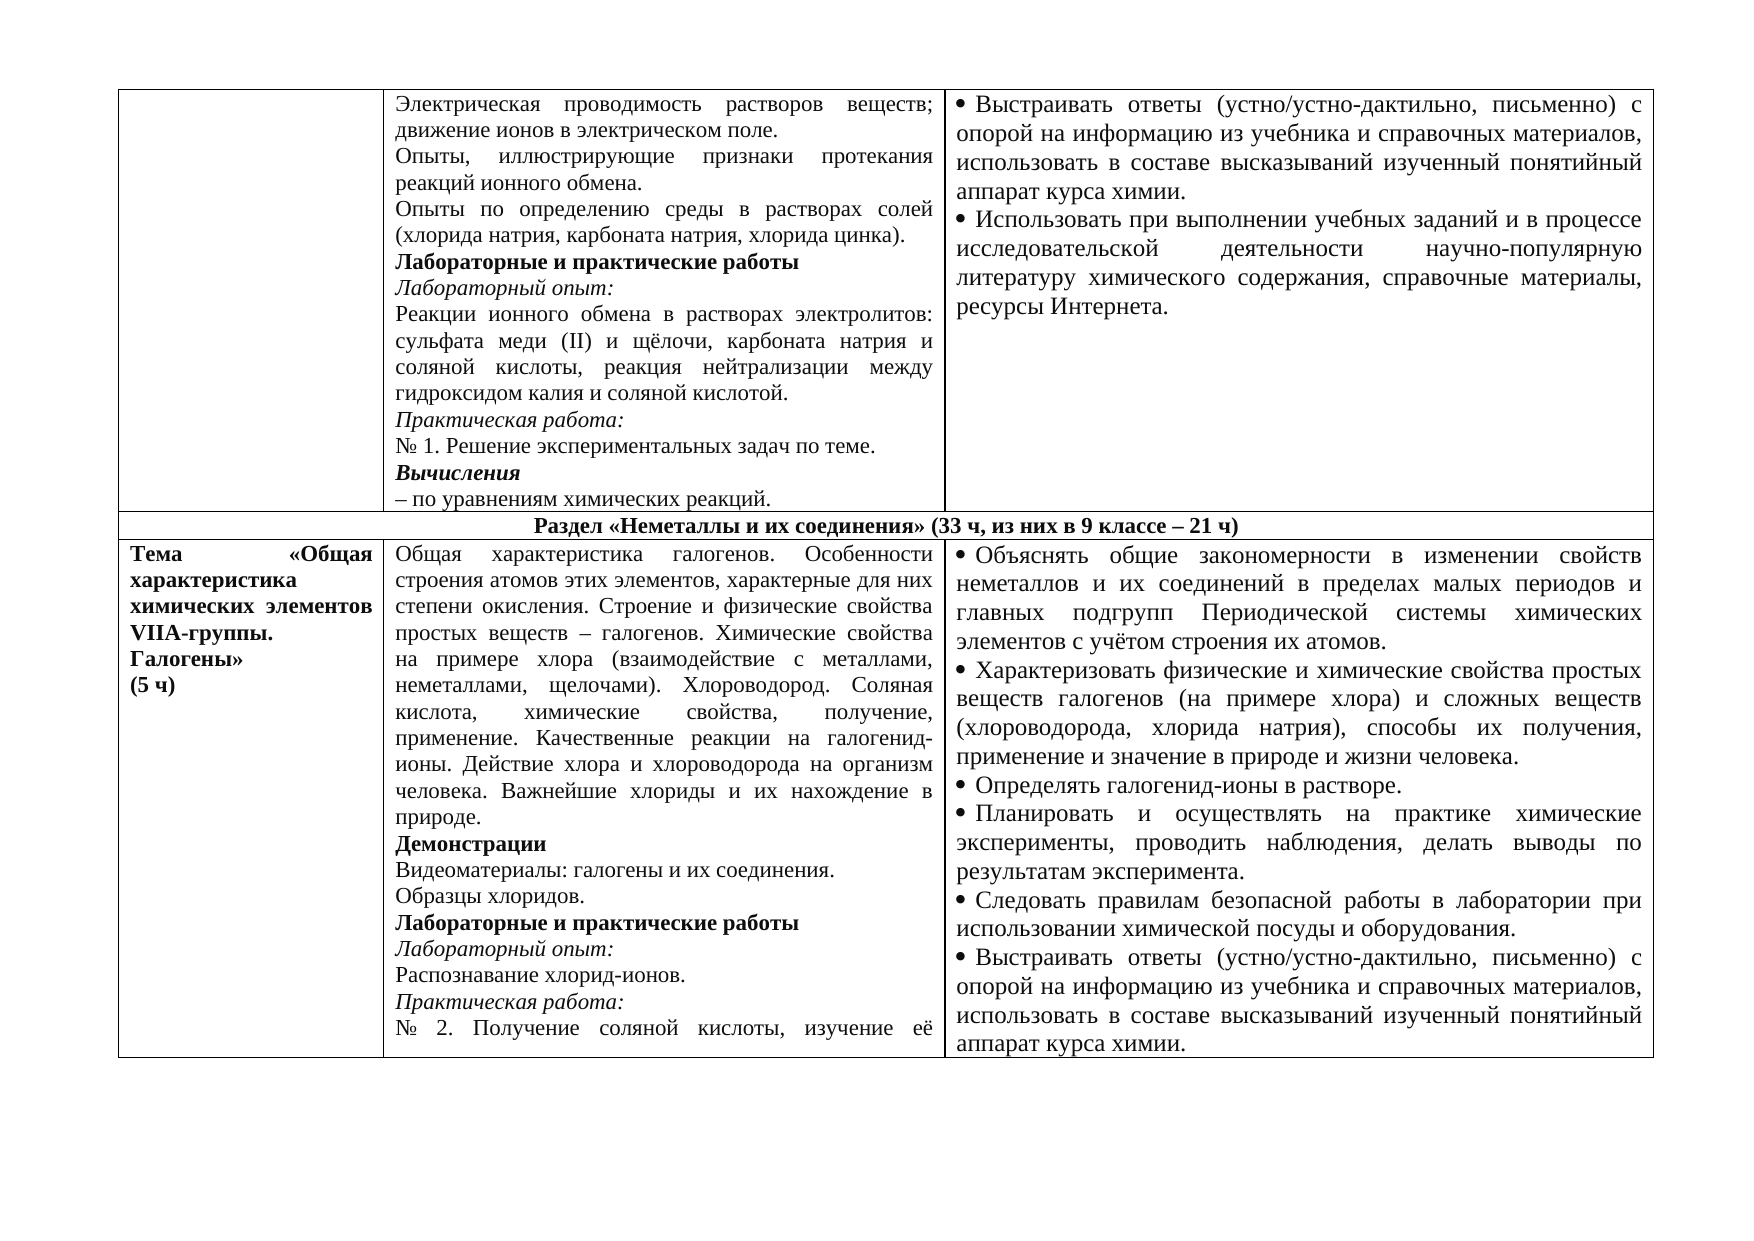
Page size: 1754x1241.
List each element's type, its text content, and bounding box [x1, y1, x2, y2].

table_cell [119, 90, 383, 511]
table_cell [119, 540, 383, 1057]
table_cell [384, 90, 944, 511]
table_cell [946, 90, 1653, 511]
table_cell Раздел «Неметаллы и их соединения» (33 ч, из них в 9 классе – 21 ч) [119, 512, 1653, 539]
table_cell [946, 540, 1653, 1057]
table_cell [384, 540, 944, 1057]
